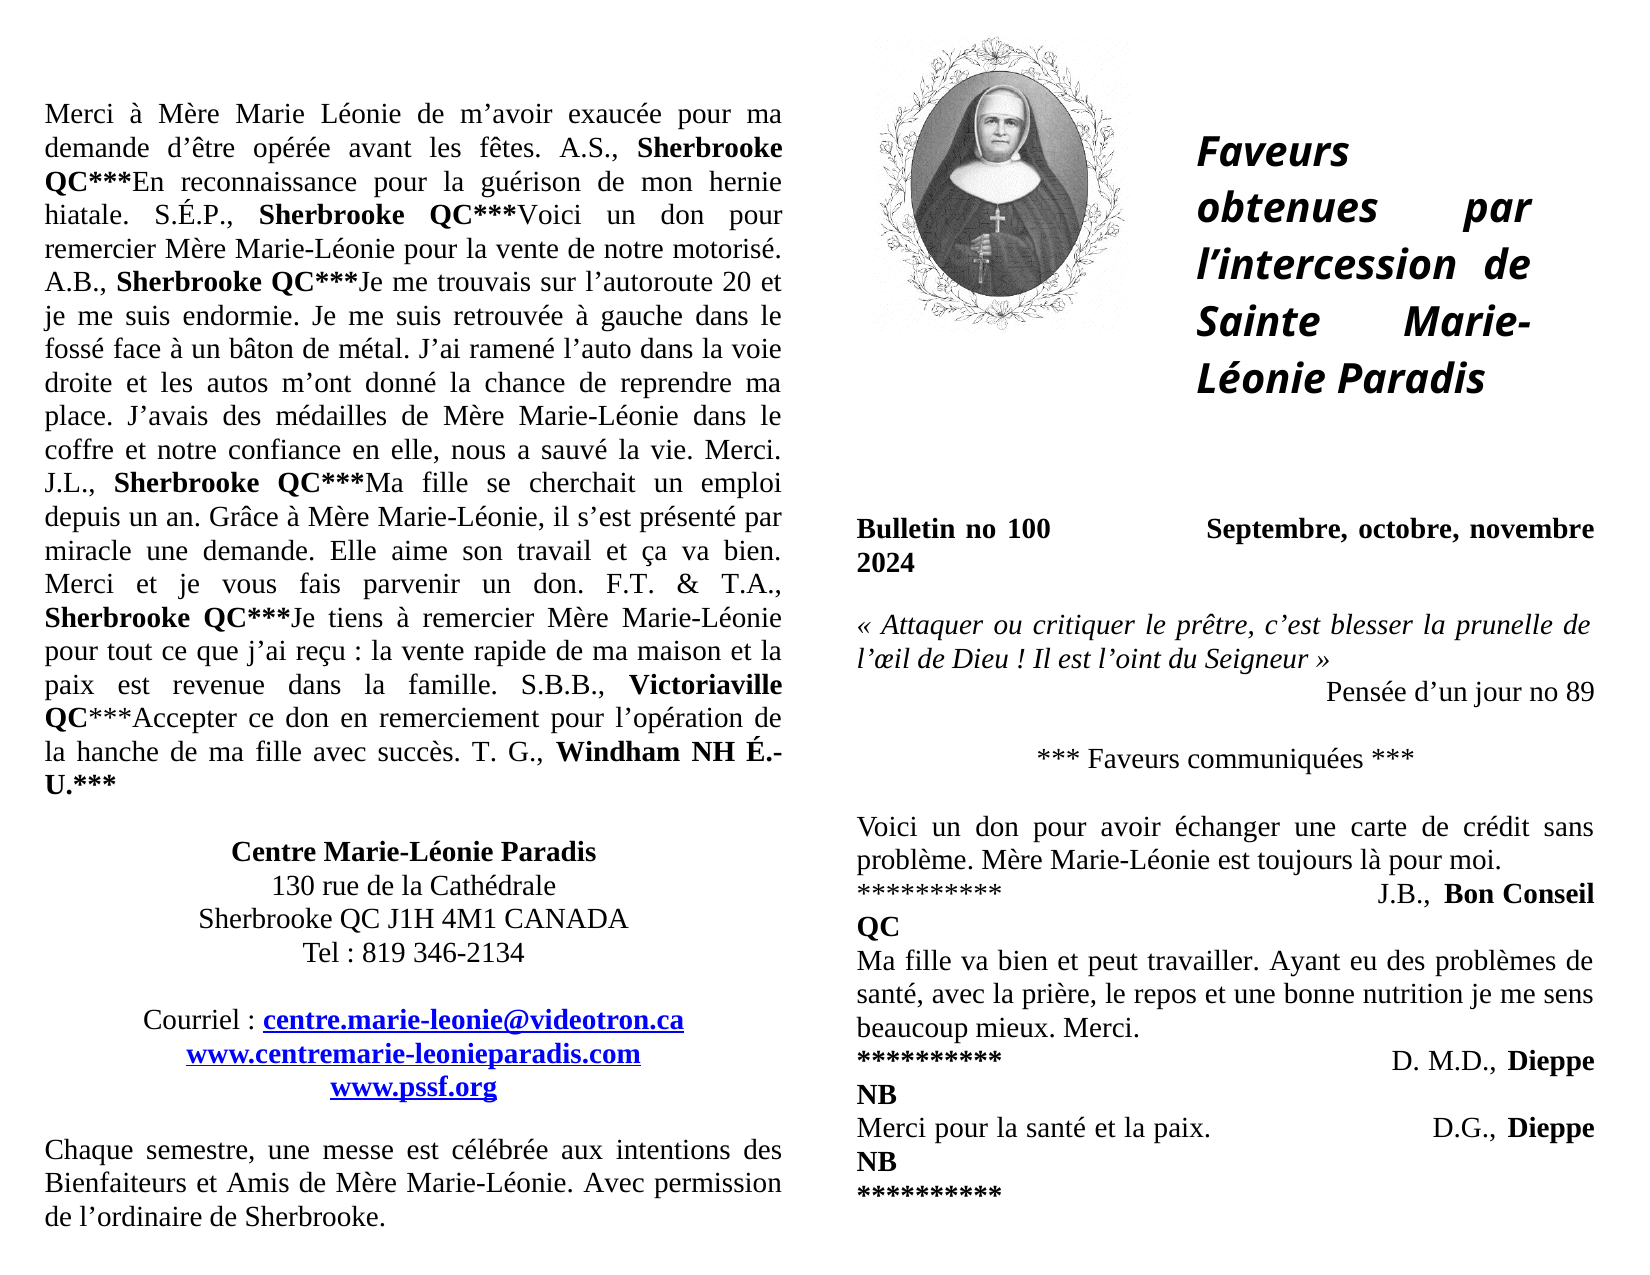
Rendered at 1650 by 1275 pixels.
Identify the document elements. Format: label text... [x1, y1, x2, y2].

text Centre Marie-Léonie Paradis [44, 834, 783, 868]
text « Attaquer ou critiquer le prêtre, c’est blesser la prunelle de l’œil de Dieu ! Il est l’oint du Seigneur » [856, 607, 1595, 674]
text ********** D. M.D., Dieppe NB [856, 1043, 1595, 1111]
text Chaque semestre, une messe est célébrée aux intentions des Bienfaiteurs et Amis de Mère Marie-Léonie. Avec permission de l’ordinaire de Sherbrooke. [44, 1132, 783, 1233]
text Pensée d’un jour no 89 [856, 674, 1595, 708]
text ********** [856, 1178, 1595, 1211]
text Bulletin no 100 Septembre, octobre, novembre 2024 [856, 512, 1595, 579]
text Tel : 819 346-2134 [44, 935, 783, 969]
text www.pssf.org [44, 1069, 783, 1103]
picture [871, 29, 1133, 334]
text Faveurs obtenues par l’intercession de Sainte Marie-Léonie Paradis [1196, 121, 1536, 405]
text ********** J.B., Bon Conseil QC [856, 876, 1595, 943]
text *** Faveurs communiquées *** [856, 742, 1595, 775]
text Merci pour la santé et la paix. D.G., Dieppe NB [856, 1111, 1595, 1178]
text www.centremarie-leonieparadis.com [44, 1036, 783, 1069]
text Merci à Mère Marie Léonie de m’avoir exaucée pour ma demande d’être opérée avant les fêtes. A.S., Sherbrooke QC***En reconnaissance pour la guérison de mon hernie hiatale. S.É.P., Sherbrooke QC***Voici un don pour remercier Mère Marie-Léonie pour la vente de notre motorisé. A.B., Sherbrooke QC***Je me trouvais sur l’autoroute 20 et je me suis endormie. Je me suis retrouvée à gauche dans le fossé face à un bâton de métal. J’ai ramené l’auto dans la voie droite et les autos m’ont donné la chance de reprendre ma place. J’avais des médailles de Mère Marie-Léonie dans le coffre et notre confiance en elle, nous a sauvé la vie. Merci. J.L., Sherbrooke QC***Ma fille se cherchait un emploi depuis un an. Grâce à Mère Marie-Léonie, il s’est présenté par miracle une demande. Elle aime son travail et ça va bien. Merci et je vous fais parvenir un don. F.T. & T.A., Sherbrooke QC***Je tiens à remercier Mère Marie-Léonie pour tout ce que j’ai reçu : la vente rapide de ma maison et la paix est revenue dans la famille. S.B.B., Victoriaville QC***Accepter ce don en remerciement pour l’opération de la hanche de ma fille avec succès. T. G., Windham NH É.-U.*** [44, 97, 783, 801]
text Ma fille va bien et peut travailler. Ayant eu des problèmes de santé, avec la prière, le repos et une bonne nutrition je me sens beaucoup mieux. Merci. [856, 943, 1595, 1043]
text Sherbrooke QC J1H 4M1 CANADA [44, 902, 783, 935]
text Voici un don pour avoir échanger une carte de crédit sans problème. Mère Marie-Léonie est toujours là pour moi. [856, 809, 1595, 876]
text Courriel : centre.marie-leonie@videotron.ca [44, 1002, 783, 1036]
text 130 rue de la Cathédrale [44, 868, 783, 902]
